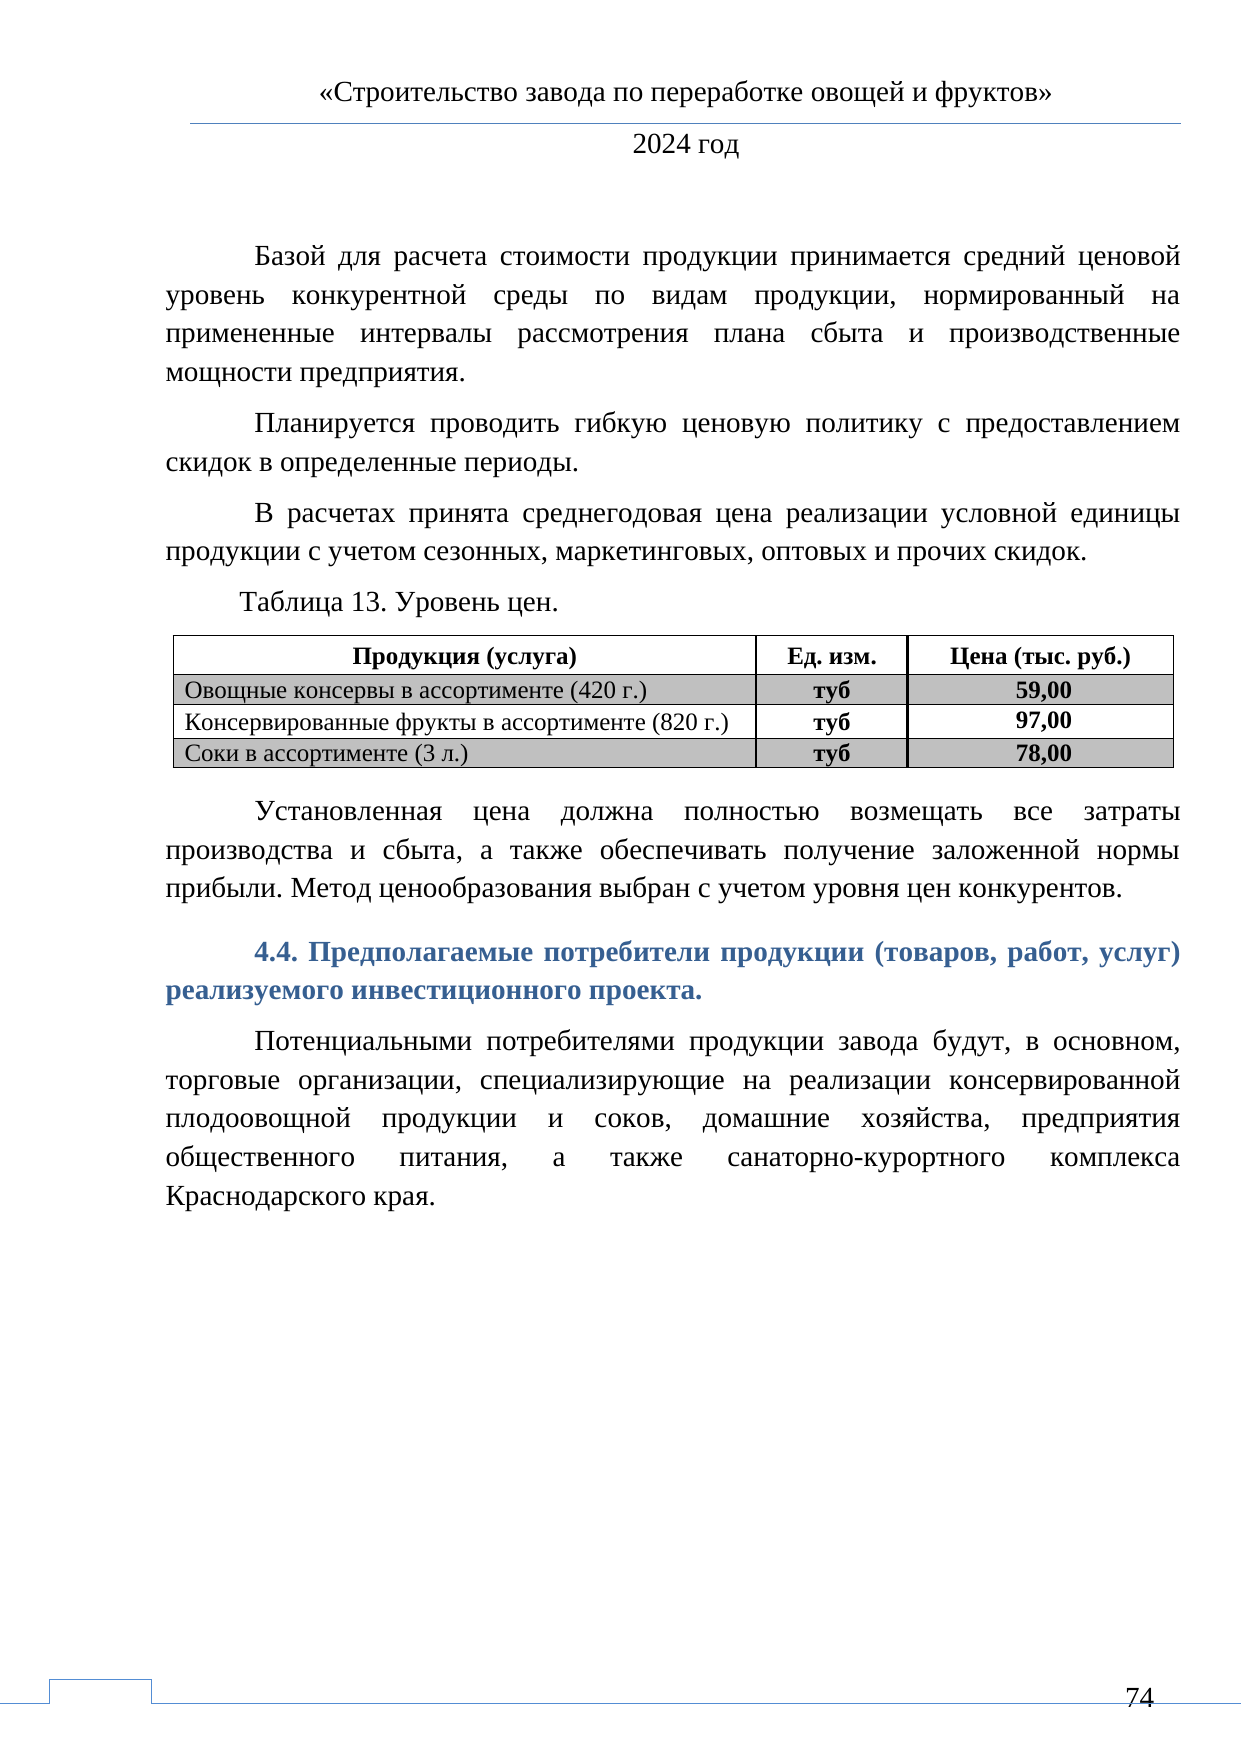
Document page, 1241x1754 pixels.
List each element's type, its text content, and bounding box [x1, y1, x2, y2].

text Таблица 13. Уровень цен. [165, 584, 1181, 618]
table_cell Овощные консервы в ассортименте (420 г.) [174, 675, 755, 704]
table_header Ед. изм. [757, 636, 906, 674]
table_header Продукция (услуга) [174, 636, 755, 674]
text Потенциальными потребителями продукции завода будут, в основном, торговые организации, специализирующие на реализации консервированной плодоовощной продукции и соков, домашние хозяйства, предприятия общественного питания, а также санаторно-курортного комплекса Краснодарского края. [165, 1023, 1181, 1211]
text Базой для расчета стоимости продукции принимается средний ценовой уровень конкурентной среды по видам продукции, нормированный на примененные интервалы рассмотрения плана сбыта и производственные мощности предприятия. [165, 238, 1181, 388]
text В расчетах принята среднегодовая цена реализации условной единицы продукции с учетом сезонных, маркетинговых, оптовых и прочих скидок. [165, 495, 1181, 567]
text Планируется проводить гибкую ценовую политику с предоставлением скидок в определенные периоды. [165, 405, 1181, 477]
subtitle 4.4. Предполагаемые потребители продукции (товаров, работ, услуг) реализуемого инвестиционного проекта. [165, 934, 1181, 1006]
table_cell Соки в ассортименте (3 л.) [174, 739, 755, 767]
table_header Цена (тыс. руб.) [909, 636, 1173, 674]
table_cell туб [757, 675, 906, 704]
table_cell 78,00 [909, 739, 1173, 767]
table_cell 97,00 [909, 705, 1173, 737]
table_cell туб [757, 705, 906, 737]
table_cell туб [757, 739, 906, 767]
table_cell Консервированные фрукты в ассортименте (820 г.) [174, 705, 755, 737]
table_cell 59,00 [909, 675, 1173, 704]
text Установленная цена должна полностью возмещать все затраты производства и сбыта, а также обеспечивать получение заложенной нормы прибыли. Метод ценообразования выбран с учетом уровня цен конкурентов. [165, 793, 1181, 904]
